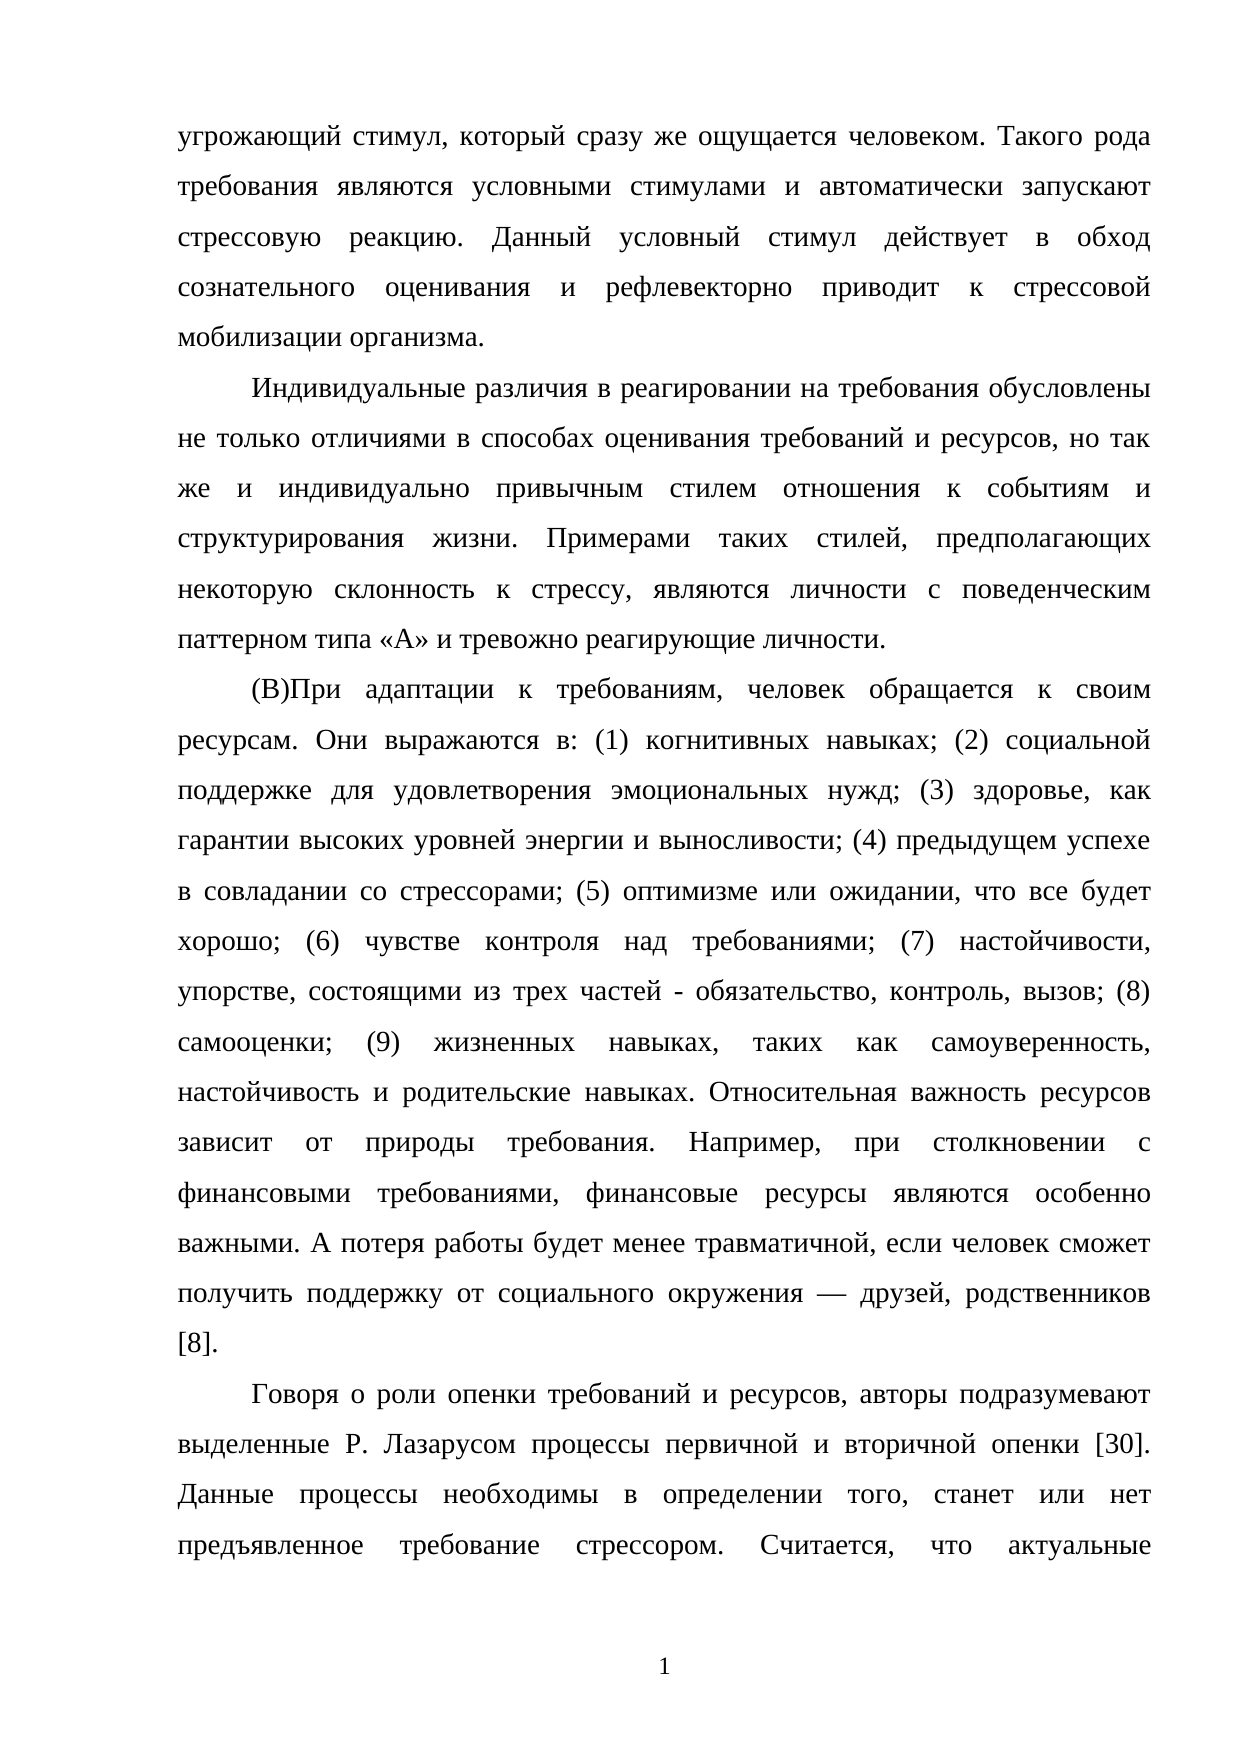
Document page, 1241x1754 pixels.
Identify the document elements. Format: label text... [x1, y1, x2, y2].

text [177, 1376, 1152, 1560]
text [177, 118, 1152, 353]
text (B)При адаптации к требованиям, человек обращается к своим ресурсам. Они выражаются в: (1) когнитивных навыках; (2) социальной поддержке для удовлетворения эмоциональных нужд; (3) здоровье, как гарантии высоких уровней энергии и выносливости; (4) предыдущем успехе в совладании со стрессорами; (5) оптимизме или ожидании, что все будет хорошо; (6) чувстве контроля над требованиями; (7) настойчивости, упорстве, состоящими из трех частей - обязательство, контроль, вызов; (8) самооценки; (9) жизненных навыках, таких как самоуверенность, настойчивость и родительские навыках. Относительная важность ресурсов зависит от природы требования. Например, при столкновении с финансовыми требованиями, финансовые ресурсы являются особенно важными. А потеря работы будет менее травматичной, если человек сможет получить поддержку от социального окружения — друзей, родственников [8]. [177, 672, 1152, 1359]
text Индивидуальные различия в реагировании на требования обусловлены не только отличиями в способах оценивания требований и ресурсов, но так же и индивидуально привычным стилем отношения к событиям и структурирования жизни. Примерами таких стилей, предполагающих некоторую склонность к стрессу, являются личности с поведенческим паттерном типа «А» и тревожно реагирующие личности. [177, 370, 1152, 655]
